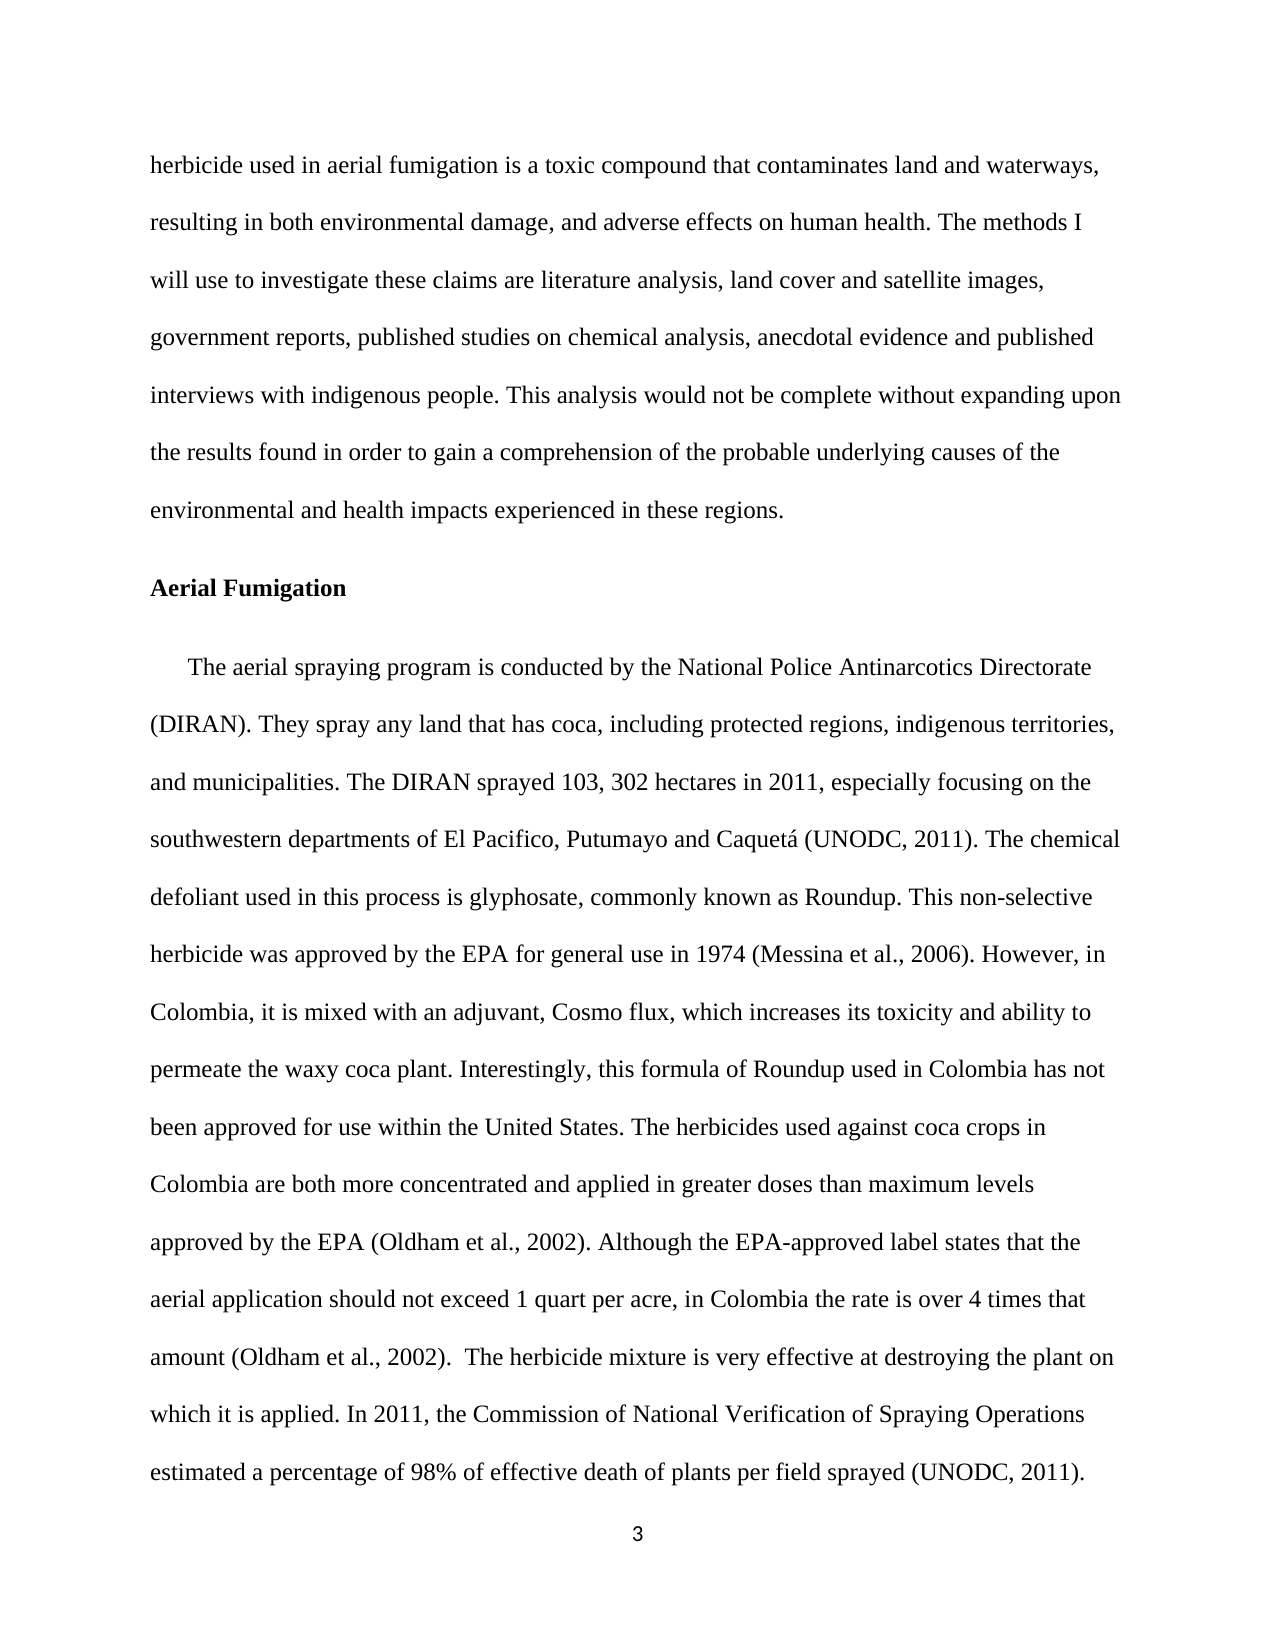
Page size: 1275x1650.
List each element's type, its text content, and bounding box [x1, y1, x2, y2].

text Aerial Fumigation [150, 573, 1125, 602]
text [150, 150, 1125, 524]
text The aerial spraying program is conducted by the National Police Antinarcotics Directorate (DIRAN). They spray any land that has coca, including protected regions, indigenous territories, and municipalities. The DIRAN sprayed 103, 302 hectares in 2011, especially focusing on the southwestern departments of El Pacifico, Putumayo and Caquetá (UNODC, 2011). The chemical defoliant used in this process is glyphosate, commonly known as Roundup. This non-selective herbicide was approved by the EPA for general use in 1974 (Messina et al., 2006). However, iHowen Colombia, it is mixed with an adjuvant, Cosmo flux, which increases its toxicity and ability to permeate the waxy coca plant. Interestingly, this formula of Roundup used in Colombia has not been approved for use within the United States. The herbicides used against coca crops in Colombia are both more concentrated and applied in greater doses than maximum levels approved by the EPA (Oldham et al., 2002). Although the EPA-approved label states that the aerial application should not exceed 1 quart per acre, in Colombia the rate is over 4 times that amount (Oldham et al., 2002). The herbicide mixture is very effective at destroying the plant on which it is applied. In 2011, the Commission of National Verification of Spraying Operations estimated a percentage of 98% of effective death of plants per field sprayed (UNODC, 2011). [150, 652, 1125, 1485]
